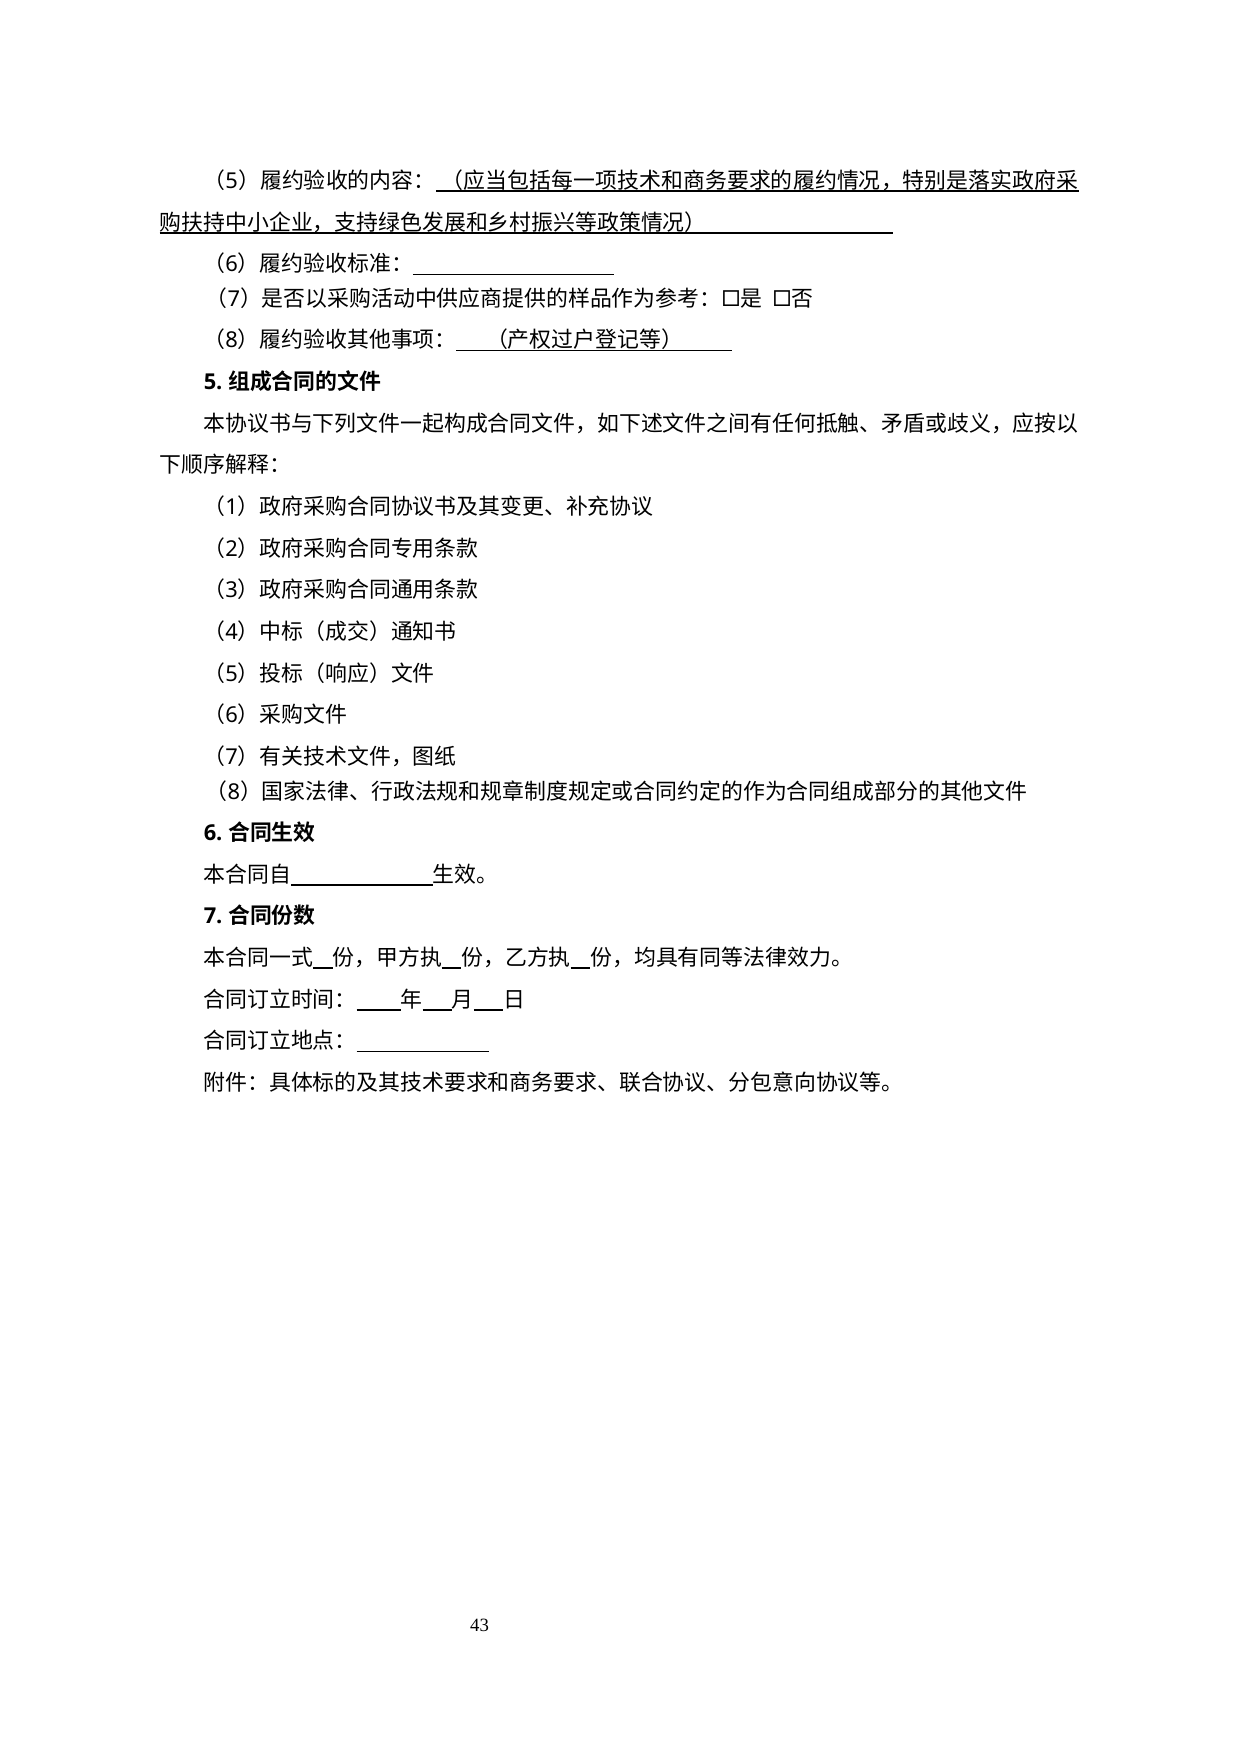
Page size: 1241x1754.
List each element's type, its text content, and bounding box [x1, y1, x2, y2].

text （7）是否以采购活动中供应商提供的样品作为参考：是 否 [159, 280, 1081, 314]
text 合同订立地点： [159, 1016, 1081, 1057]
text （3）政府采购合同通用条款 [159, 564, 1081, 606]
text （5）投标（响应）文件 [159, 648, 1081, 689]
text （5）履约验收的内容： （应当包括每一项技术和商务要求的履约情况，特别是落实政府采购扶持中小企业，支持绿色发展和乡村振兴等政策情况） [159, 155, 1081, 238]
text （2）政府采购合同专用条款 [159, 523, 1081, 564]
text 合同订立时间： 年 月 日 [159, 974, 1081, 1016]
list 合同份数 [159, 891, 1081, 932]
text 本合同一式 份，甲方执 份，乙方执 份，均具有同等法律效力。 [159, 932, 1081, 974]
text （8）履约验收其他事项： （产权过户登记等） [159, 314, 1081, 356]
text （6）履约验收标准： [159, 238, 1081, 280]
text （6）采购文件 [159, 689, 1081, 731]
text （7）有关技术文件，图纸 [159, 731, 1081, 773]
text 本合同自 生效。 [159, 849, 1081, 891]
text 附件：具体标的及其技术要求和商务要求、联合协议、分包意向协议等。 [159, 1057, 1081, 1099]
text 本协议书与下列文件一起构成合同文件，如下述文件之间有任何抵触、矛盾或歧义，应按以下顺序解释： [159, 398, 1081, 481]
list 合同生效 [159, 807, 1081, 849]
text （8）国家法律、行政法规和规章制度规定或合同约定的作为合同组成部分的其他文件 [159, 773, 1081, 807]
text （1）政府采购合同协议书及其变更、补充协议 [159, 481, 1081, 523]
text （4）中标（成交）通知书 [159, 606, 1081, 648]
list 组成合同的文件 [159, 356, 1081, 398]
